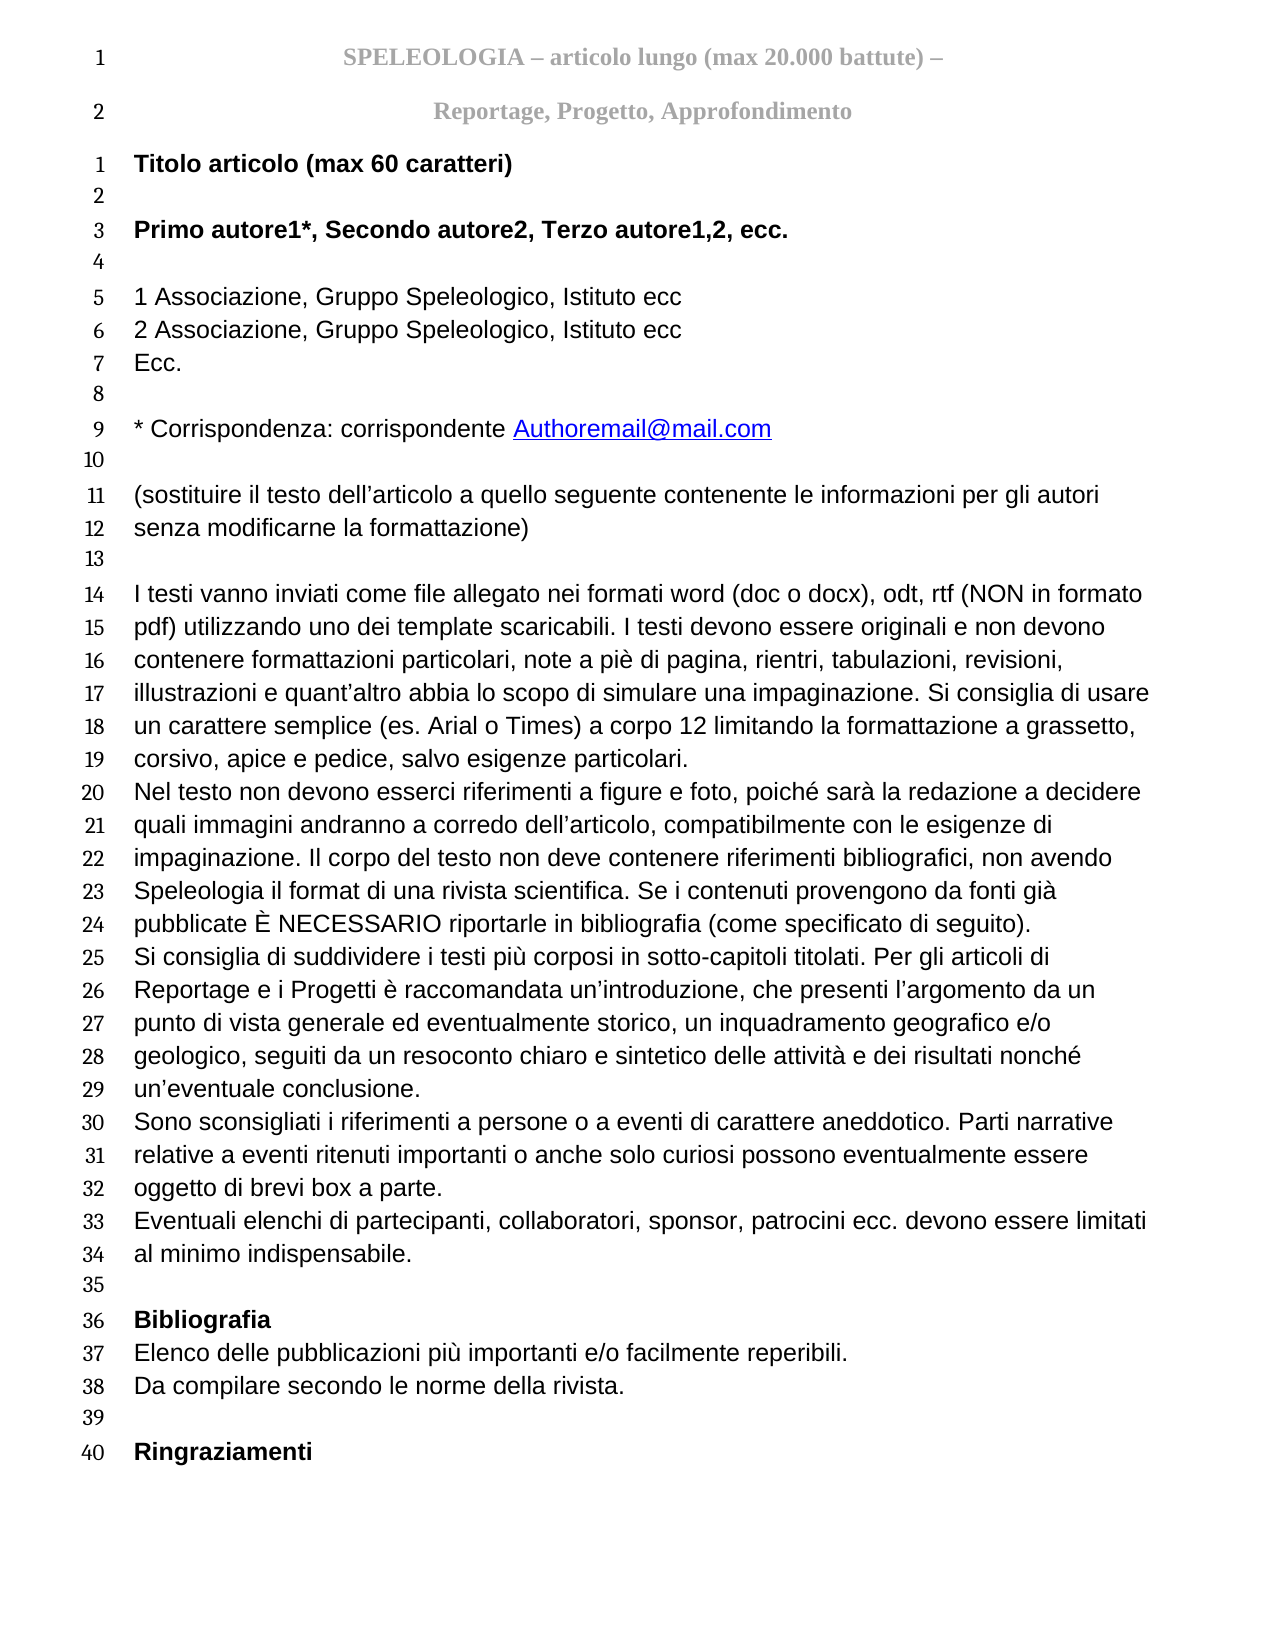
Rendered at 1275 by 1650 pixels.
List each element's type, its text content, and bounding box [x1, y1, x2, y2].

text Ringraziamenti [133, 1437, 1152, 1466]
text Ecc. [133, 348, 1152, 376]
text * Corrispondenza: corrispondente Authoremail@mail.com [133, 414, 1152, 442]
text 2 Associazione, Gruppo Speleologico, Istituto ecc [133, 314, 1152, 343]
text Bibliografia [133, 1305, 1152, 1334]
text I testi vanno inviati come file allegato nei formati word (doc o docx), odt, rtf (NON in formato pdf) utilizzando uno dei template scaricabili. I testi devono essere originali e non devono contenere formattazioni particolari, note a piè di pagina, rientri, tabulazioni, revisioni, illustrazioni e quant’altro abbia lo scopo di simulare una impaginazione. Si consiglia di usare un carattere semplice (es. Arial o Times) a corpo 12 limitando la formattazione a grassetto, corsivo, apice e pedice, salvo esigenze particolari. [133, 579, 1152, 773]
text Da compilare secondo le norme della rivista. [133, 1371, 1152, 1400]
text Nel testo non devono esserci riferimenti a figure e foto, poiché sarà la redazione a decidere quali immagini andranno a corredo dell’articolo, compatibilmente con le esigenze di impaginazione. Il corpo del testo non deve contenere riferimenti bibliografici, non avendo Speleologia il format di una rivista scientifica. Se i contenuti provengono da fonti già pubblicate È NECESSARIO riportarle in bibliografia (come specificato di seguito). [133, 777, 1152, 938]
text Elenco delle pubblicazioni più importanti e/o facilmente reperibili. [133, 1338, 1152, 1367]
text Eventuali elenchi di partecipanti, collaboratori, sponsor, patrocini ecc. devono essere limitati al minimo indispensabile. [133, 1206, 1152, 1268]
text (sostituire il testo dell’articolo a quello seguente contenente le informazioni per gli autori senza modificarne la formattazione) [133, 480, 1152, 541]
text Titolo articolo (max 60 caratteri) [133, 149, 1152, 178]
text 1 Associazione, Gruppo Speleologico, Istituto ecc [133, 282, 1152, 310]
text Si consiglia di suddividere i testi più corposi in sotto-capitoli titolati. Per gli articoli di Reportage e i Progetti è raccomandata un’introduzione, che presenti l’argomento da un punto di vista generale ed eventualmente storico, un inquadramento geografico e/o geologico, seguiti da un resoconto chiaro e sintetico delle attività e dei risultati nonché un’eventuale conclusione. [133, 942, 1152, 1103]
text Primo autore1*, Secondo autore2, Terzo autore1,2, ecc. [133, 216, 1152, 244]
text Sono sconsigliati i riferimenti a persone o a eventi di carattere aneddotico. Parti narrative relative a eventi ritenuti importanti o anche solo curiosi possono eventualmente essere oggetto di brevi box a parte. [133, 1107, 1152, 1202]
